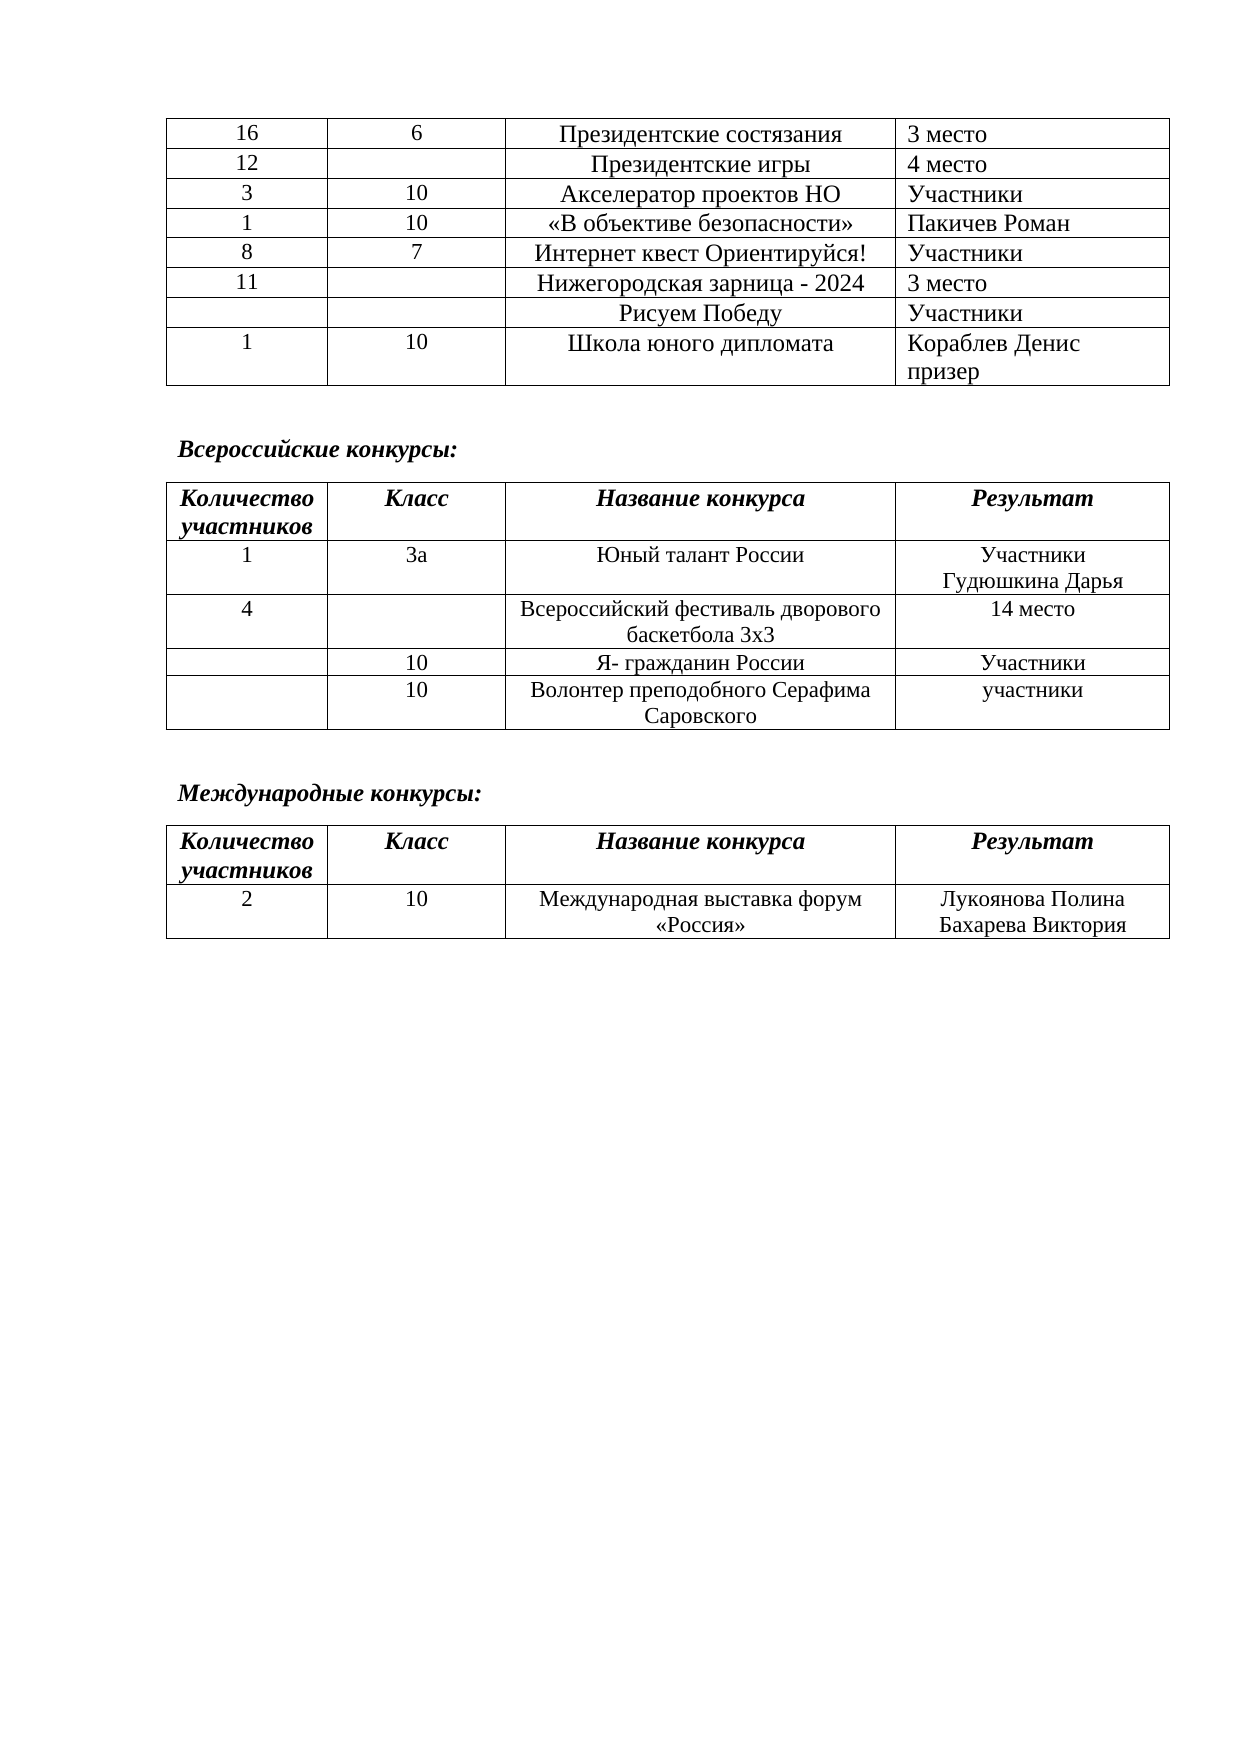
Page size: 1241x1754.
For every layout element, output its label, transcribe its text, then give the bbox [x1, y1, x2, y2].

table_cell «В объективе безопасности» [506, 209, 895, 237]
table_cell [167, 649, 327, 675]
table_cell Международная выставка форум «Россия» [506, 885, 895, 938]
table_header Количество участников [167, 483, 327, 540]
table_cell 4 место [896, 149, 1169, 178]
table_header Количество участников [167, 826, 327, 884]
table_cell 1 [167, 541, 327, 594]
table_cell 1 [167, 209, 327, 237]
table_cell Интернет квест Ориентируйся! [506, 238, 895, 267]
table_cell Юный талант России [506, 541, 895, 594]
table_cell Участники [896, 298, 1169, 327]
table_cell Лукоянова Полина Бахарева Виктория [896, 885, 1169, 938]
table_cell Президентские состязания [506, 119, 895, 148]
table_cell Кораблев Денис призер [896, 328, 1169, 385]
table_cell 3 [167, 179, 327, 207]
table_cell 8 [167, 238, 327, 267]
table_cell 16 [167, 119, 327, 148]
table_cell Школа юного дипломата [506, 328, 895, 385]
table_cell 4 [167, 595, 327, 648]
table_cell 10 [328, 649, 505, 675]
table_header Класс [328, 826, 505, 884]
table_cell 12 [167, 149, 327, 178]
table_header Название конкурса [506, 483, 895, 540]
table_header Результат [896, 826, 1169, 884]
table_cell 14 место [896, 595, 1169, 648]
table_cell 3 место [896, 268, 1169, 297]
table_cell [328, 595, 505, 648]
table_cell 10 [328, 209, 505, 237]
text Международные конкурсы: [177, 778, 1152, 806]
text Всероссийские конкурсы: [177, 434, 1152, 463]
table_cell 6 [328, 119, 505, 148]
table_cell Всероссийский фестиваль дворового баскетбола 3x3 [506, 595, 895, 648]
table_cell участники [896, 676, 1169, 729]
table_header Название конкурса [506, 826, 895, 884]
table_cell 3 место [896, 119, 1169, 148]
table_cell 11 [167, 268, 327, 297]
table_cell [328, 149, 505, 178]
table_cell 3а [328, 541, 505, 594]
table_cell [167, 298, 327, 327]
table_cell 7 [328, 238, 505, 267]
table_cell Я- гражданин России [506, 649, 895, 675]
table_cell Нижегородская зарница - 2024 [506, 268, 895, 297]
table_cell Участники Гудюшкина Дарья [896, 541, 1169, 594]
table_header Результат [896, 483, 1169, 540]
table_cell Рисуем Победу [506, 298, 895, 327]
table_cell Пакичев Роман [896, 209, 1169, 237]
table_cell 10 [328, 328, 505, 385]
table_cell 10 [328, 885, 505, 938]
table_header Класс [328, 483, 505, 540]
table_cell Участники [896, 179, 1169, 207]
table_cell 10 [328, 179, 505, 207]
table_cell Акселератор проектов НО [506, 179, 895, 207]
table_cell 1 [167, 328, 327, 385]
table_cell [167, 676, 327, 729]
table_cell Участники [896, 238, 1169, 267]
table_cell [328, 298, 505, 327]
table_cell 2 [167, 885, 327, 938]
table_cell Участники [896, 649, 1169, 675]
table_cell 10 [328, 676, 505, 729]
table_cell [328, 268, 505, 297]
table_cell Волонтер преподобного Серафима Саровского [506, 676, 895, 729]
table_cell Президентские игры [506, 149, 895, 178]
